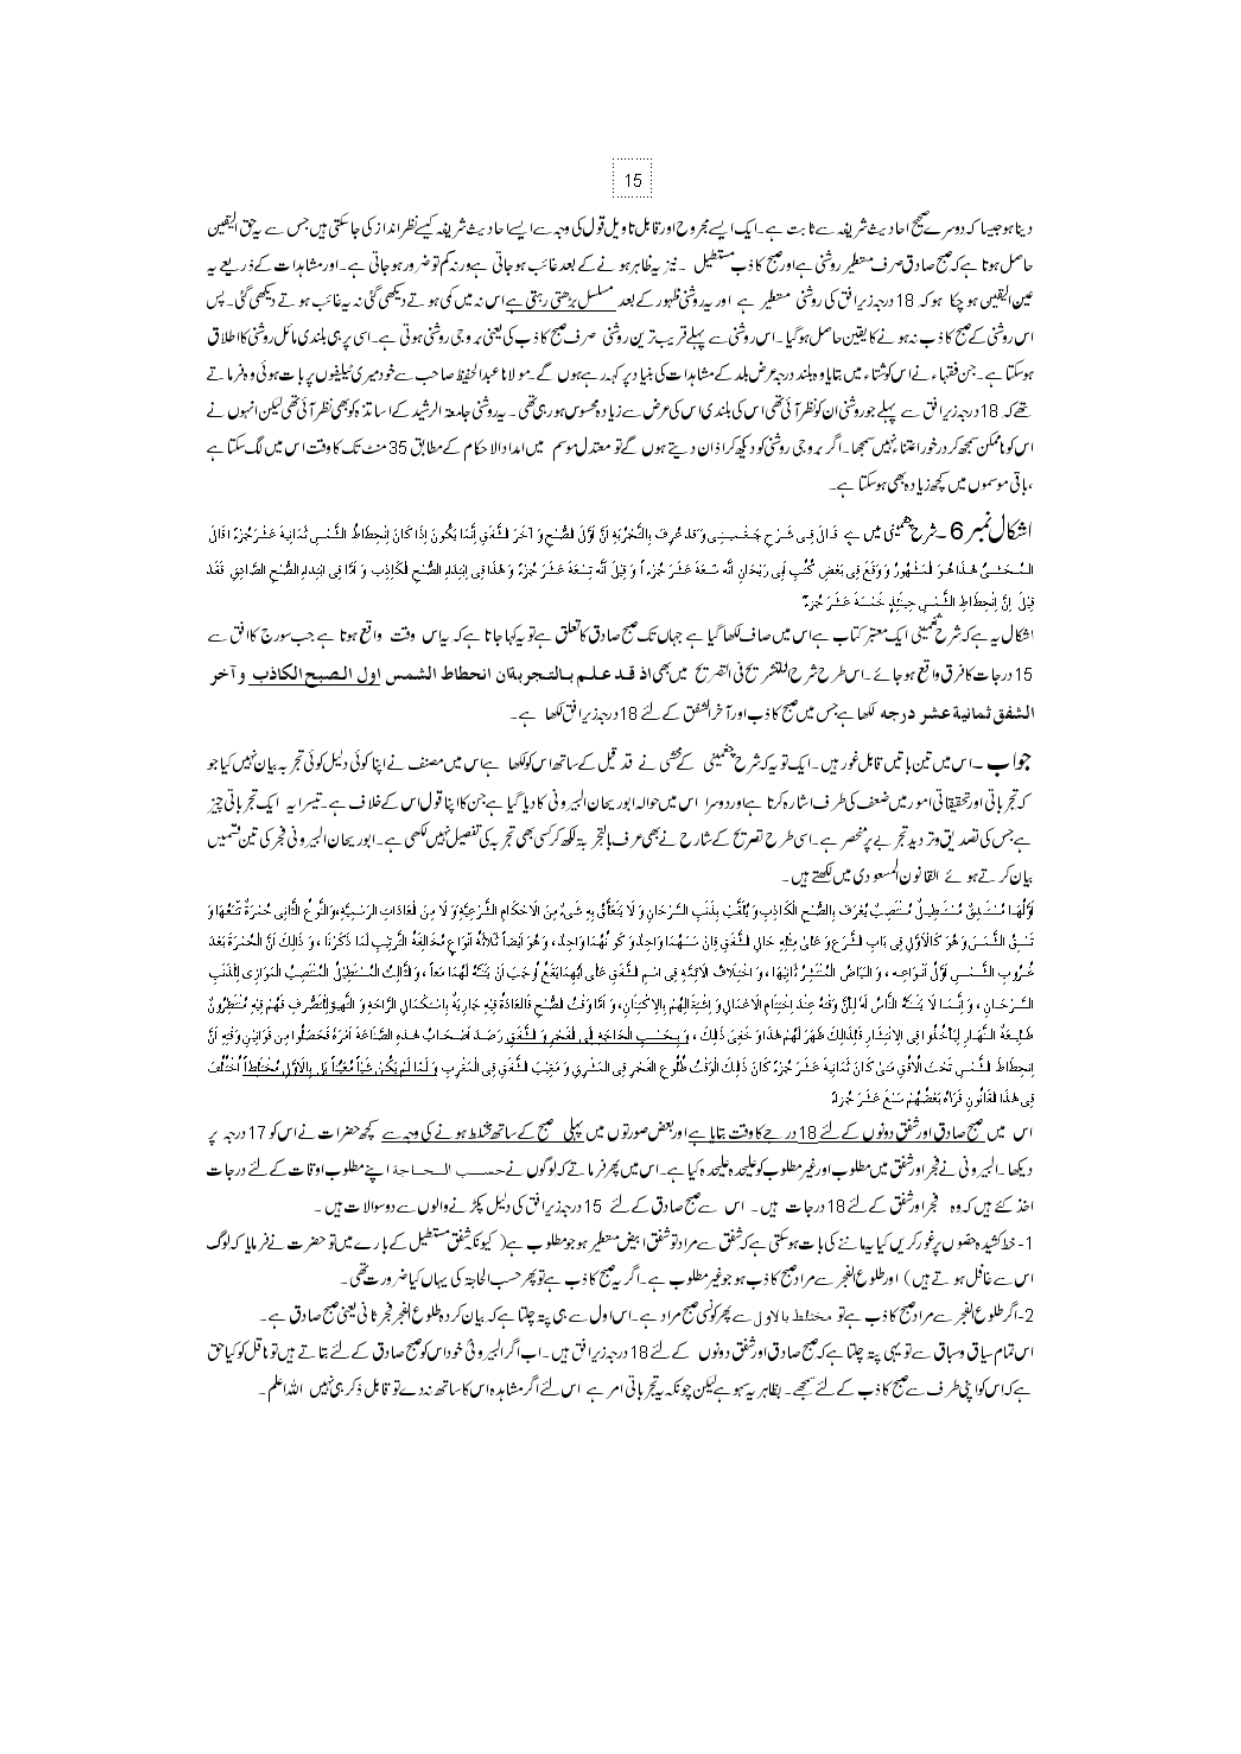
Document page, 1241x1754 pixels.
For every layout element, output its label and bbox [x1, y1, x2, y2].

picture [150, 150, 1091, 1481]
